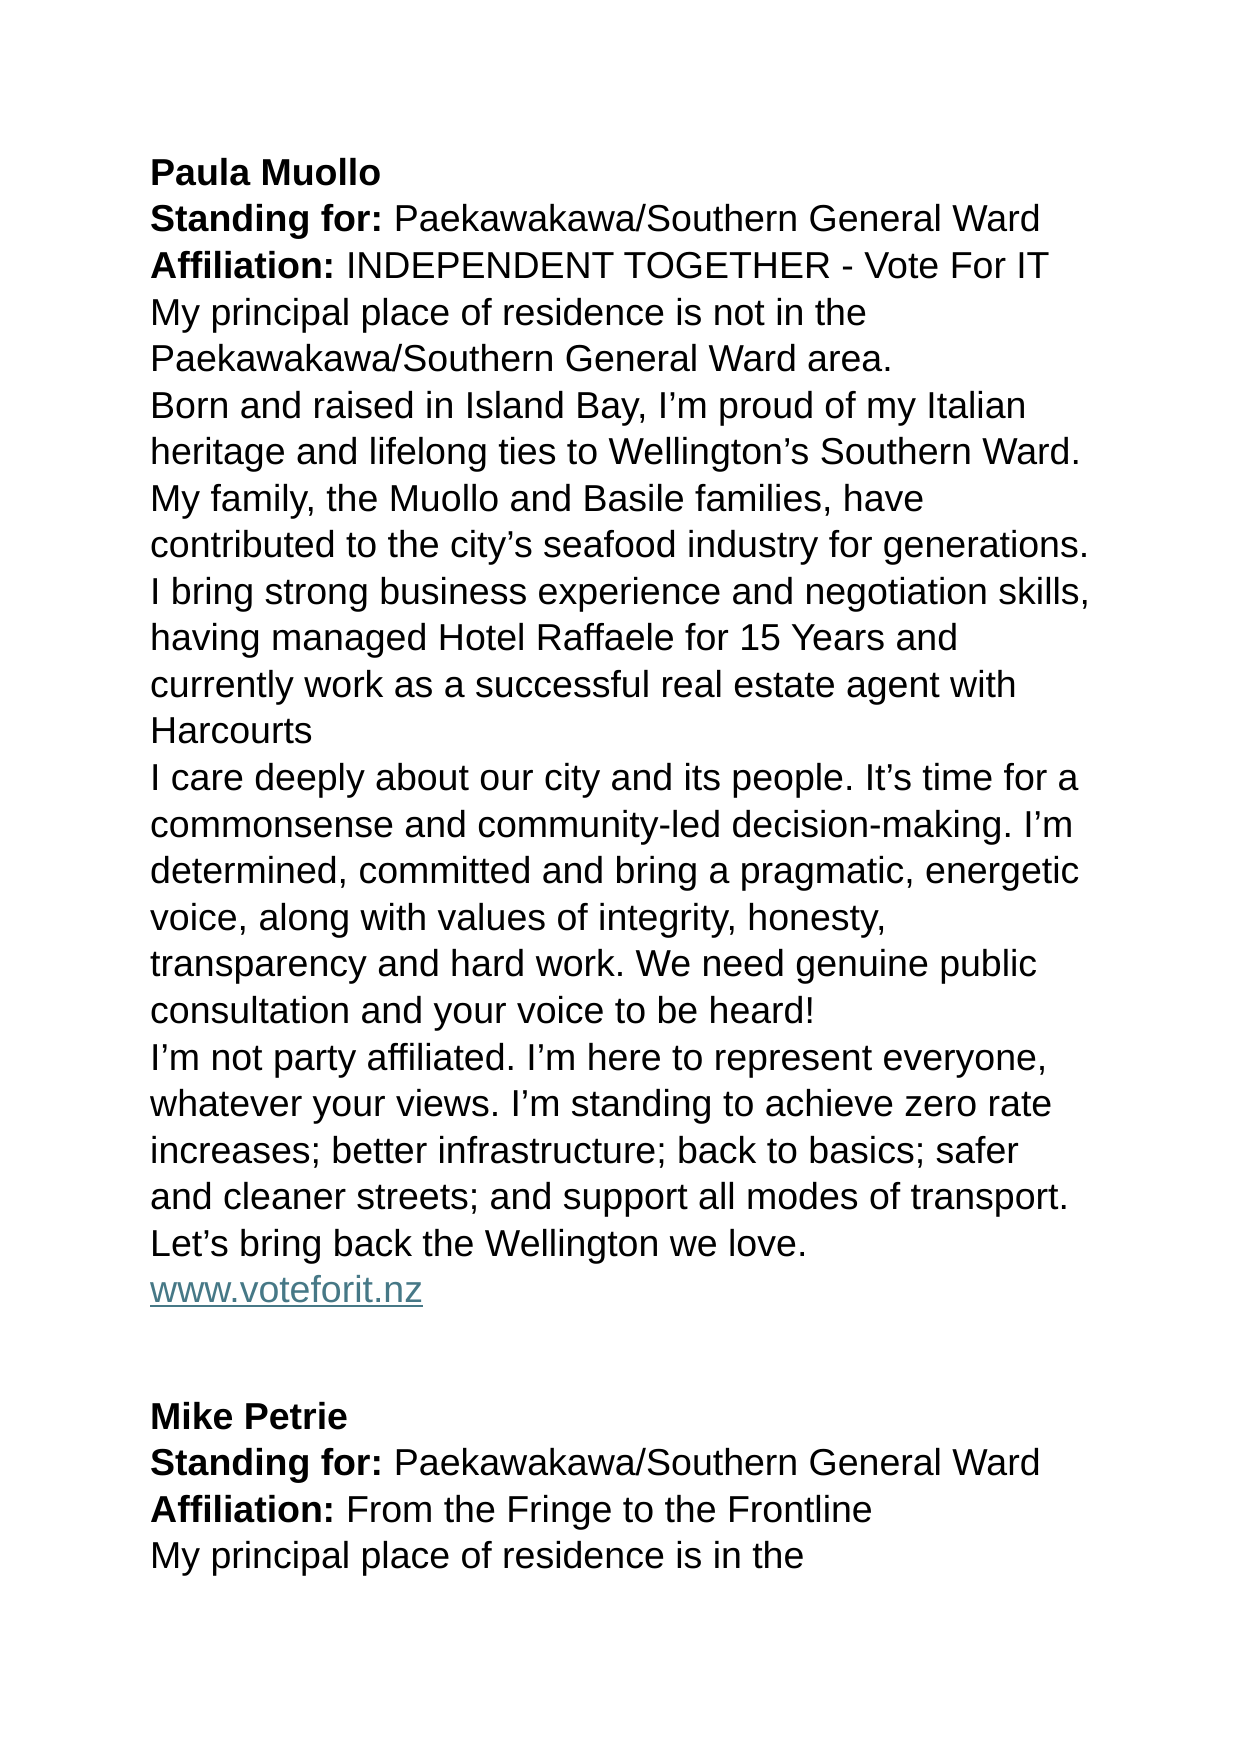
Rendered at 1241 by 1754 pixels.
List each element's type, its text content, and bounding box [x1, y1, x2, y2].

text Paula Muollo Standing for: Paekawakawa/Southern General Ward Affiliation: INDEPENDENT TOGETHER - Vote For IT My principal place of residence is not in the Paekawakawa/Southern General Ward area. Born and raised in Island Bay, I’m proud of my Italian heritage and lifelong ties to Wellington’s Southern Ward. My family, the Muollo and Basile families, have contributed to the city’s seafood industry for generations. I bring strong business experience and negotiation skills, having managed Hotel Raffaele for 15 Years and currently work as a successful real estate agent with Harcourts I care deeply about our city and its people. It’s time for a commonsense and community-led decision-making. I’m determined, committed and bring a pragmatic, energetic voice, along with values of integrity, honesty, transparency and hard work. We need genuine public consultation and your voice to be heard! I’m not party affiliated. I’m here to represent everyone, whatever your views. I’m standing to achieve zero rate increases; better infrastructure; back to basics; safer and cleaner streets; and support all modes of transport. Let’s bring back the Wellington we love. www.voteforit.nz [150, 150, 1090, 1311]
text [150, 1394, 1090, 1577]
